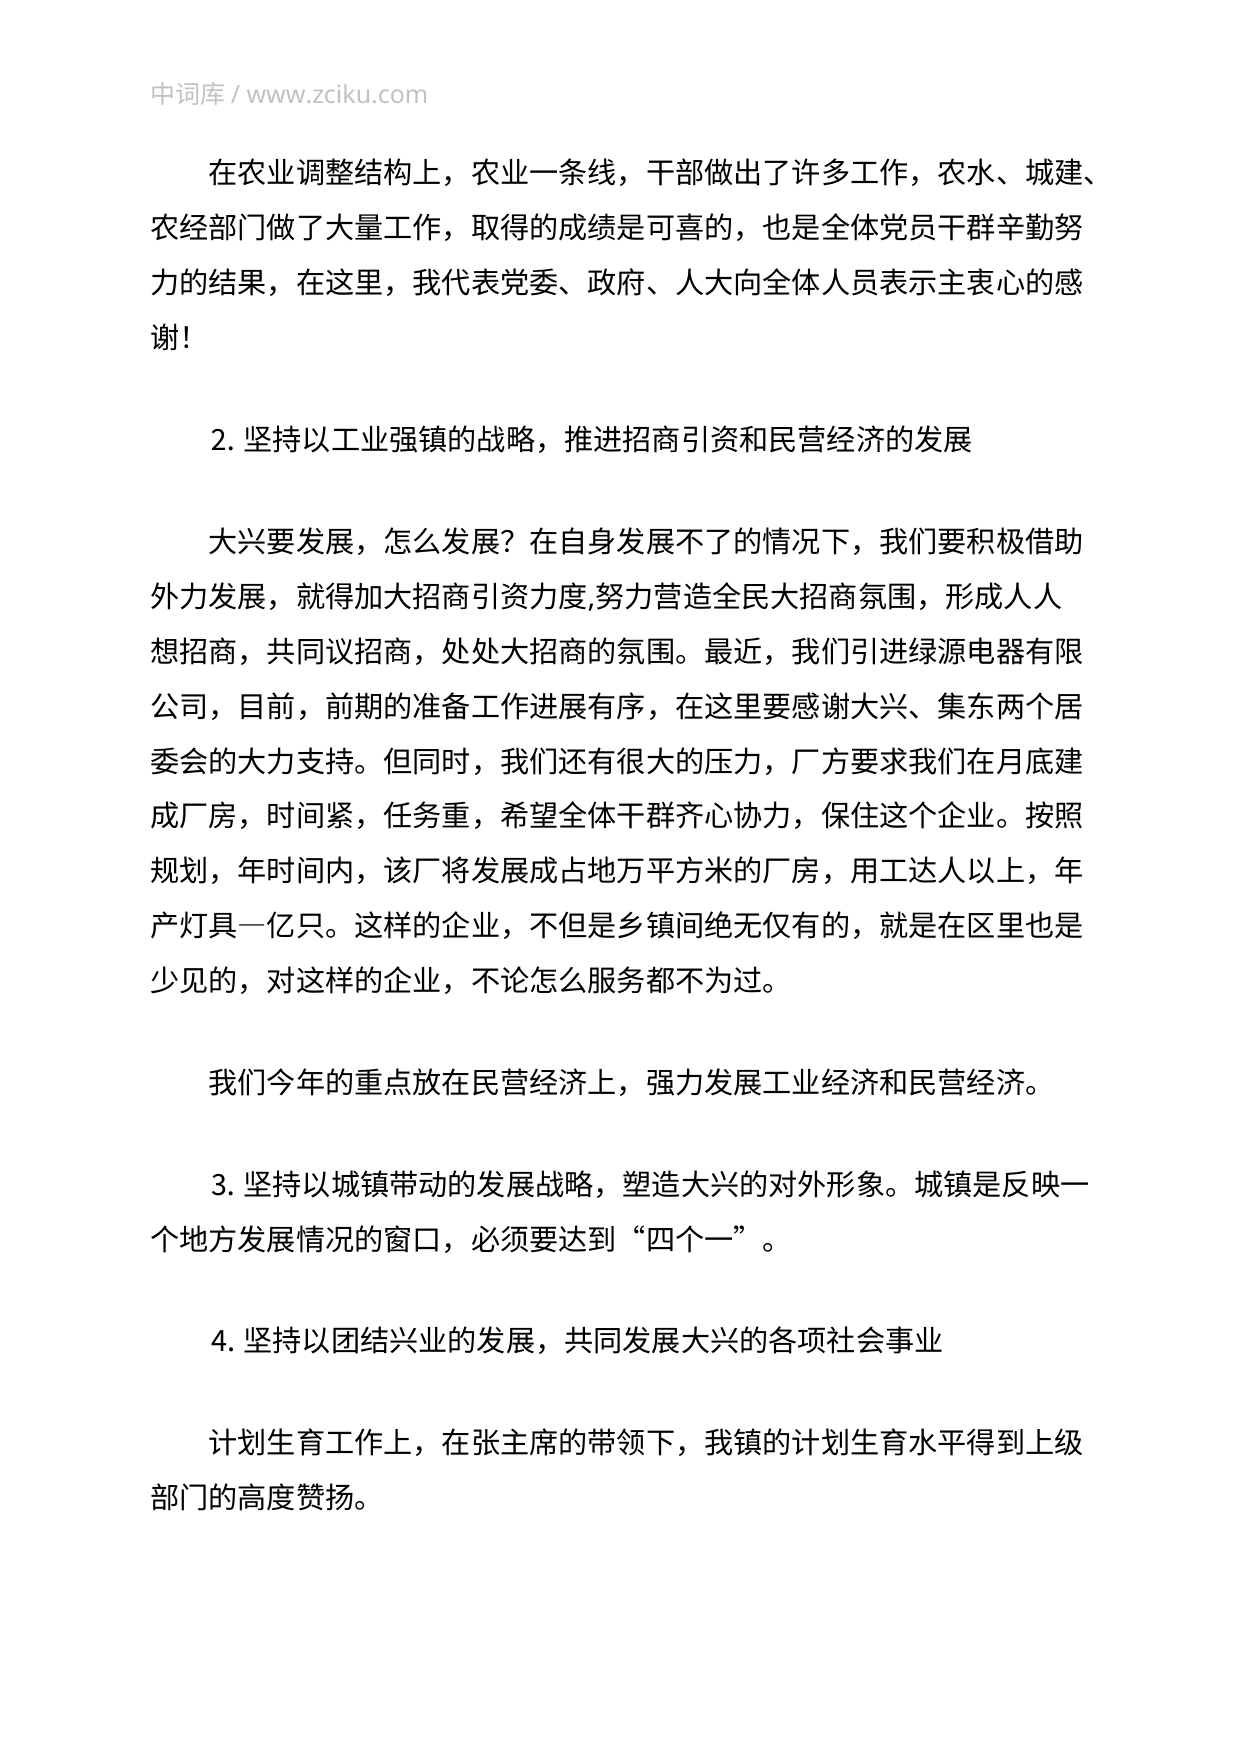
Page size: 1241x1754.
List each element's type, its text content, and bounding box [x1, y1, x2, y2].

text ⒊坚持以城镇带动的发展战略，塑造大兴的对外形象。城镇是反映一个地方发展情况的窗口，必须要达到“四个一”。 [150, 1161, 1090, 1258]
text ⒋坚持以团结兴业的发展，共同发展大兴的各项社会事业 [150, 1318, 1090, 1360]
text ⒉坚持以工业强镇的战略，推进招商引资和民营经济的发展 [150, 416, 1090, 459]
text 在农业调整结构上，农业一条线，干部做出了许多工作，农水、城建、农经部门做了大量工作，取得的成绩是可喜的，也是全体党员干群辛勤努力的结果，在这里，我代表党委、政府、人大向全体人员表示主衷心的感谢！ [150, 150, 1090, 357]
text 我们今年的重点放在民营经济上，强力发展工业经济和民营经济。 [150, 1059, 1090, 1102]
text 计划生育工作上，在张主席的带领下，我镇的计划生育水平得到上级部门的高度赞扬。 [150, 1420, 1090, 1517]
text 大兴要发展，怎么发展？在自身发展不了的情况下，我们要积极借助外力发展，就得加大招商引资力度,努力营造全民大招商氛围，形成人人想招商，共同议招商，处处大招商的氛围。最近，我们引进绿源电器有限公司，目前，前期的准备工作进展有序，在这里要感谢大兴、集东两个居委会的大力支持。但同时，我们还有很大的压力，厂方要求我们在月底建成厂房，时间紧，任务重，希望全体干群齐心协力，保住这个企业。按照规划，年时间内，该厂将发展成占地万平方米的厂房，用工达人以上，年产灯具—亿只。这样的企业，不但是乡镇间绝无仅有的，就是在区里也是少见的，对这样的企业，不论怎么服务都不为过。 [150, 518, 1090, 1000]
